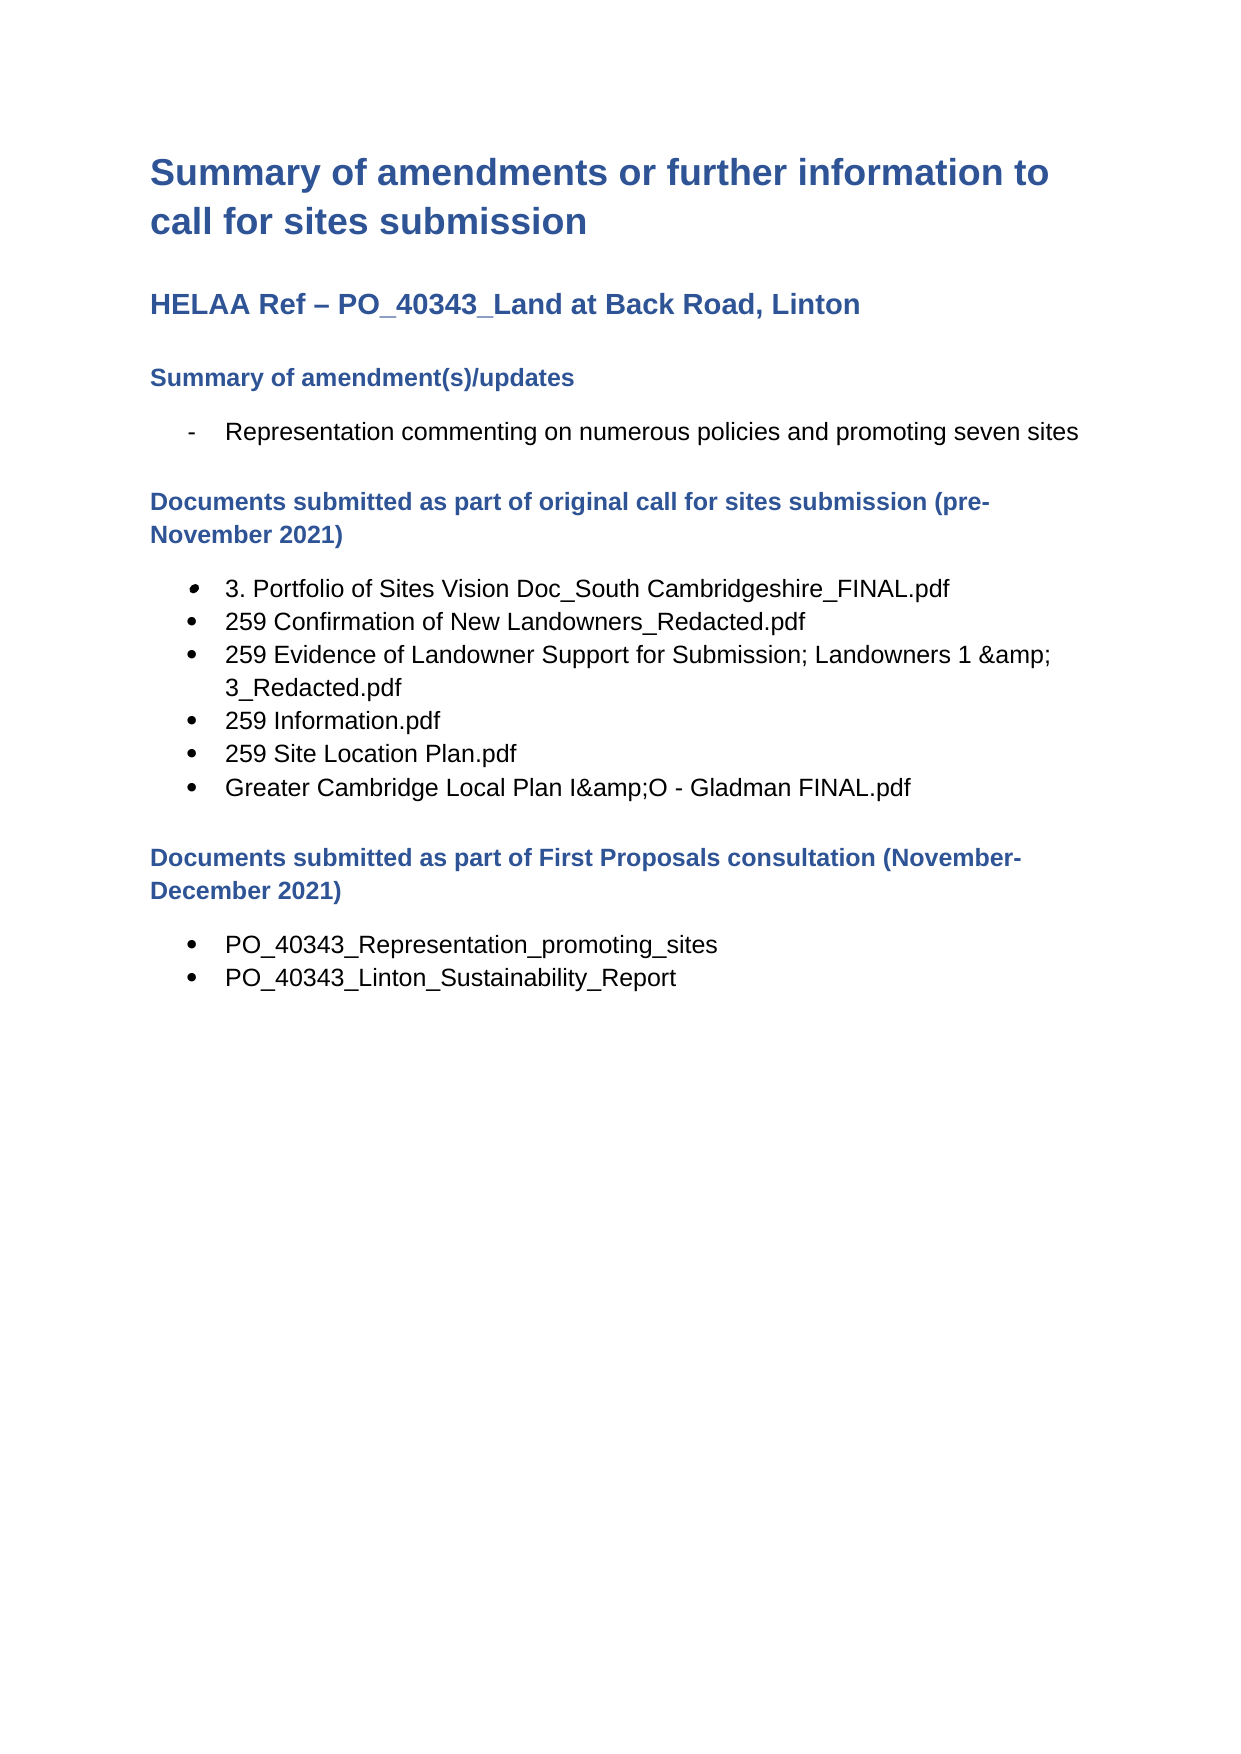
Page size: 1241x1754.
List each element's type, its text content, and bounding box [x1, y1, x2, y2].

subtitle Documents submitted as part of original call for sites submission (pre-November 2021) [150, 487, 1090, 549]
list 259 Confirmation of New Landowners_Redacted.pdf [187, 607, 1090, 636]
subtitle Summary of amendment(s)/updates [150, 363, 1090, 391]
list Greater Cambridge Local Plan I&amp;O - Gladman FINAL.pdf [187, 773, 1090, 801]
list 259 Evidence of Landowner Support for Submission; Landowners 1 &amp; 3_Redacted.pdf [187, 640, 1090, 702]
list Representation commenting on numerous policies and promoting seven sites [187, 417, 1090, 445]
subtitle Documents submitted as part of First Proposals consultation (November-December 2021) [150, 843, 1090, 905]
list PO_40343_Representation_promoting_sites [187, 930, 1090, 959]
subtitle Summary of amendments or further information to call for sites submission [150, 150, 1090, 243]
list 259 Site Location Plan.pdf [187, 739, 1090, 768]
subtitle HELAA Ref – PO_40343_Land at Back Road, Linton [150, 287, 1090, 320]
list 259 Information.pdf [187, 706, 1090, 735]
list 3. Portfolio of Sites Vision Doc_South Cambridgeshire_FINAL.pdf [187, 574, 1090, 603]
list PO_40343_Linton_Sustainability_Report [187, 963, 1090, 992]
